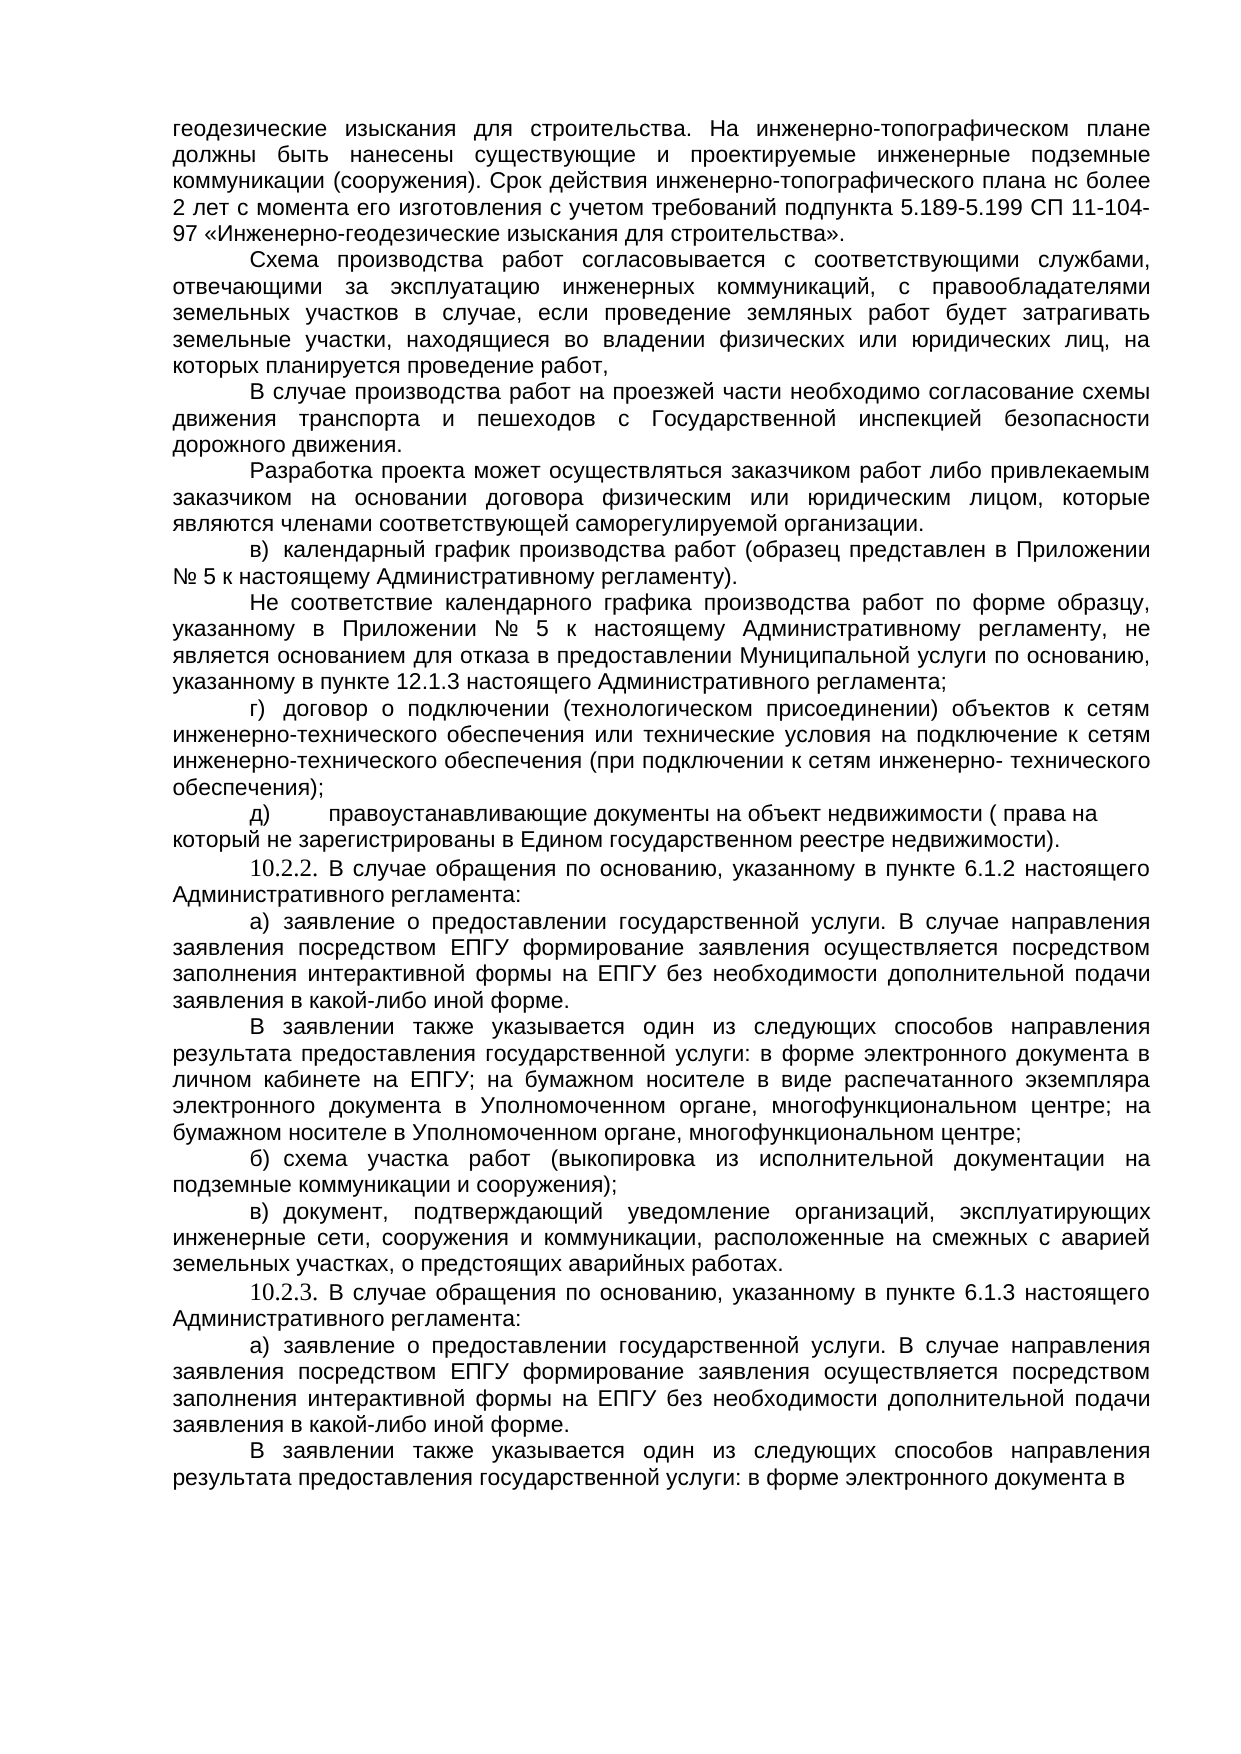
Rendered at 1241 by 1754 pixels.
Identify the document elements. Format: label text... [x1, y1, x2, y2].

text а) заявление о предоставлении государственной услуги. В случае направления заявления посредством ЕПГУ формирование заявления осуществляется посредством заполнения интерактивной формы на ЕПГУ без необходимости дополнительной подачи заявления в какой-либо иной форме. [172, 1332, 1151, 1437]
text а) заявление о предоставлении государственной услуги. В случае направления заявления посредством ЕПГУ формирование заявления осуществляется посредством заполнения интерактивной формы на ЕПГУ без необходимости дополнительной подачи заявления в какой-либо иной форме. [172, 908, 1151, 1013]
text геодезические изыскания для строительства. На инженерно-топографическом плане должны быть нанесены существующие и проектируемые инженерные подземные коммуникации (сооружения). Срок действия инженерно-топографического плана нс более 2 лет с момента его изготовления с учетом требований подпункта 5.189-5.199 СП 11-104- 97 «Инженерно-геодезические изыскания для строительства». [172, 115, 1151, 246]
text Схема производства работ согласовывается с соответствующими службами, отвечающими за эксплуатацию инженерных коммуникаций, с правообладателями земельных участков в случае, если проведение земляных работ будет затрагивать земельные участки, находящиеся во владении физических или юридических лиц, на которых планируется проведение работ, [172, 246, 1151, 378]
text Разработка проекта может осуществляться заказчиком работ либо привлекаемым заказчиком на основании договора физическим или юридическим лицом, которые являются членами соответствующей саморегулируемой организации. [172, 457, 1151, 536]
list В случае обращения по основанию, указанному в пункте 6.1.2 настоящего Административного регламента: [172, 853, 1151, 908]
text г) договор о подключении (технологическом присоединении) объектов к сетям инженерно-технического обеспечения или технические условия на подключение к сетям инженерно-технического обеспечения (при подключении к сетям инженерно- технического обеспечения); [172, 694, 1151, 800]
text В заявлении также указывается один из следующих способов направления результата предоставления государственной услуги: в форме электронного документа в личном кабинете на ЕПГУ; на бумажном носителе в виде распечатанного экземпляра электронного документа в Уполномоченном органе, многофункциональном центре; на бумажном носителе в Уполномоченном органе, многофункциональном центре; [172, 1013, 1151, 1145]
list В случае обращения по основанию, указанному в пункте 6.1.3 настоящего Административного регламента: [172, 1277, 1151, 1332]
text В случае производства работ на проезжей части необходимо согласование схемы движения транспорта и пешеходов с Государственной инспекцией безопасности дорожного движения. [172, 378, 1151, 457]
text б) схема участка работ (выкопировка из исполнительной документации на подземные коммуникации и сооружения); [172, 1145, 1151, 1198]
text д) правоустанавливающие документы на объект недвижимости ( права на который не зарегистрированы в Едином государственном реестре недвижимости). [172, 800, 1151, 853]
text В заявлении также указывается один из следующих способов направления результата предоставления государственной услуги: в форме электронного документа в [172, 1437, 1151, 1490]
text в) календарный график производства работ (образец представлен в Приложении № 5 к настоящему Административному регламенту). [172, 536, 1151, 589]
text Не соответствие календарного графика производства работ по форме образцу, указанному в Приложении № 5 к настоящему Административному регламенту, не является основанием для отказа в предоставлении Муниципальной услуги по основанию, указанному в пункте 12.1.3 настоящего Административного регламента; [172, 589, 1151, 694]
text в) документ, подтверждающий уведомление организаций, эксплуатирующих инженерные сети, сооружения и коммуникации, расположенные на смежных с аварией земельных участках, о предстоящих аварийных работах. [172, 1198, 1151, 1277]
